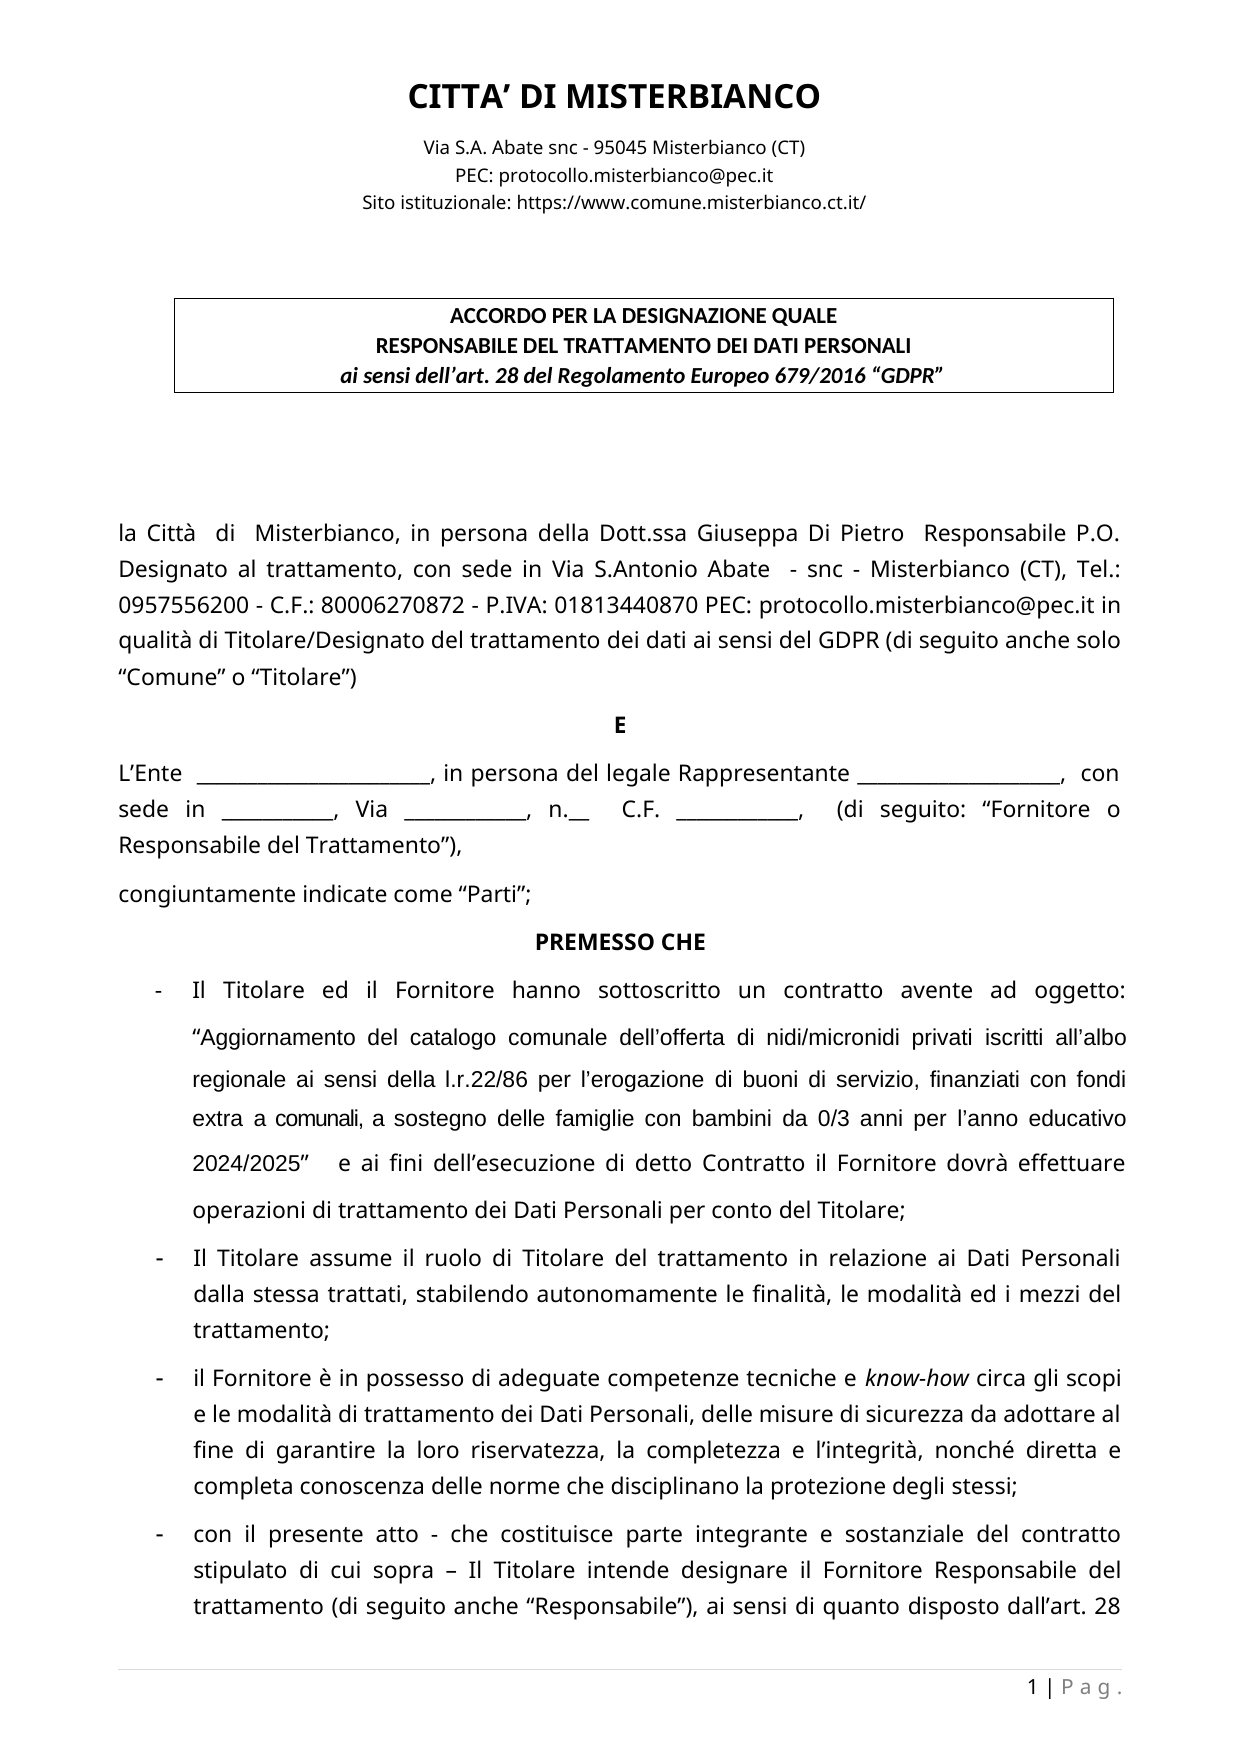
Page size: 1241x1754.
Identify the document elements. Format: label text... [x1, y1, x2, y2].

text RESPONSABILE DEL TRATTAMENTO DEI DATI PERSONALI [175, 328, 1113, 358]
list il Fornitore è in possesso di adeguate competenze tecniche e know-how circa gli scopi e le modalità di trattamento dei Dati Personali, delle misure di sicurezza da adottare al fine di garantire la loro riservatezza, la completezza e l’integrità, nonché diretta e completa conoscenza delle norme che disciplinano la protezione degli stessi; [156, 1362, 1122, 1501]
text ai sensi dell’art. 28 del Regolamento Europeo 679/2016 “GDPR” [175, 358, 1113, 392]
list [156, 1518, 1122, 1622]
list Il Titolare ed il Fornitore hanno sottoscritto un contratto avente ad oggetto: “Aggiornamento del catalogo comunale dell’offerta di nidi/micronidi privati iscritti all’albo regionale ai sensi della l.r.22/86 per l’erogazione di buoni di servizio, finanziati con fondi extra a comunali, a sostegno delle famiglie con bambini da 0/3 anni per l’anno educativo 2024/2025” e ai fini dell’esecuzione di detto Contratto il Fornitore dovrà effettuare operazioni di trattamento dei Dati Personali per conto del Titolare; [154, 974, 1127, 1225]
text congiuntamente indicate come “Parti”; [118, 878, 1122, 909]
text ACCORDO PER LA DESIGNAZIONE QUALE [175, 299, 1113, 328]
text PREMESSO CHE [118, 926, 1122, 957]
text L’Ente _______________________, in persona del legale Rappresentante ____________________, con sede in ___________, Via ____________, n.__ C.F. ____________, (di seguito: “Fornitore o Responsabile del Trattamento”), [118, 757, 1122, 860]
list Il Titolare assume il ruolo di Titolare del trattamento in relazione ai Dati Personali dalla stessa trattati, stabilendo autonomamente le finalità, le modalità ed i mezzi del trattamento; [156, 1242, 1122, 1345]
text la Città di Misterbianco, in persona della Dott.ssa Giuseppa Di Pietro Responsabile P.O. Designato al trattamento, con sede in Via S.Antonio Abate - snc - Misterbianco (CT), Tel.: 0957556200 - C.F.: 80006270872 - P.IVA: 01813440870 PEC: protocollo.misterbianco@pec.it in qualità di Titolare/Designato del trattamento dei dati ai sensi del GDPR (di seguito anche solo “Comune” o “Titolare”) [118, 517, 1122, 692]
text E [118, 709, 1122, 740]
